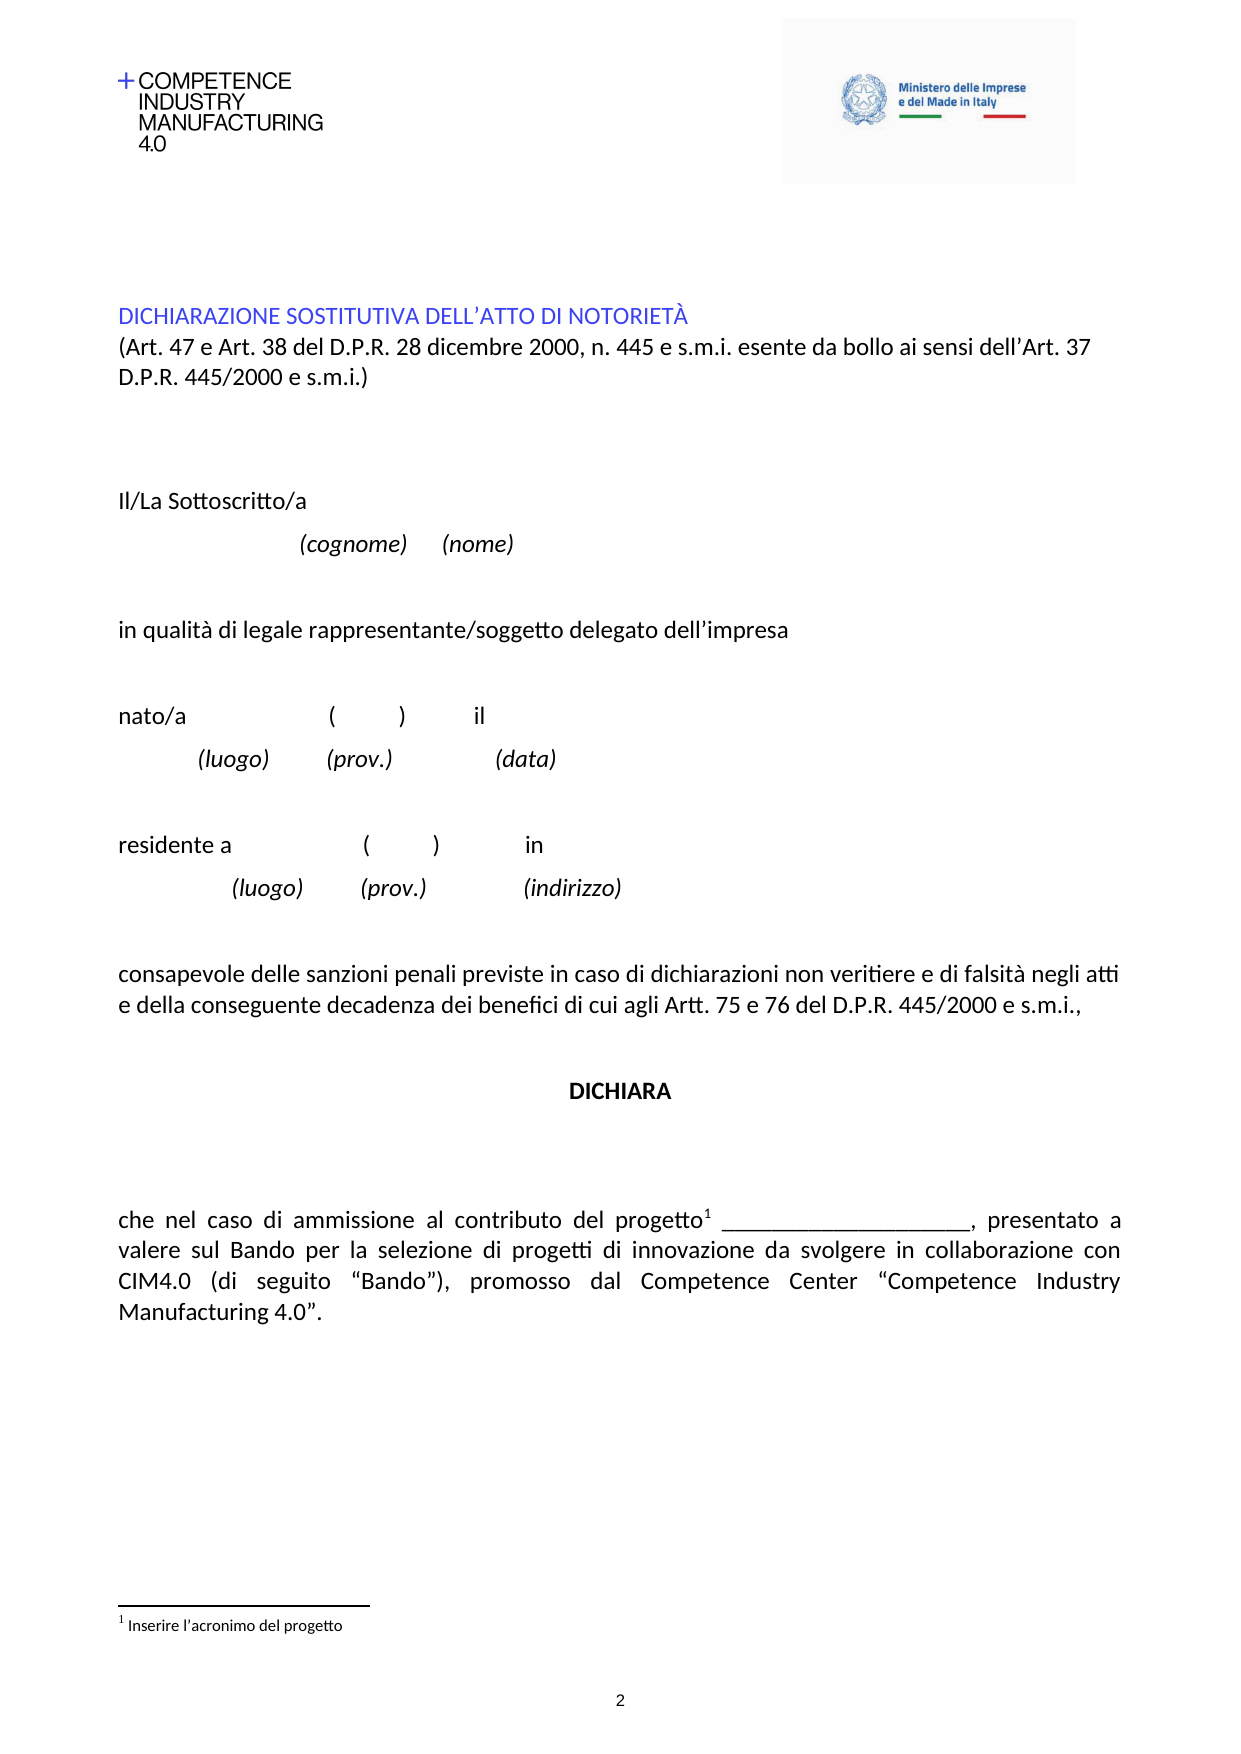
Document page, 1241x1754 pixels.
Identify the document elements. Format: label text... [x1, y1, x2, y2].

text (luogo) (prov.) (data) [118, 743, 1122, 774]
text in qualità di legale rappresentante/soggetto delegato dell’impresa [118, 614, 1122, 645]
text (cognome) (nome) [118, 528, 1122, 559]
picture [118, 72, 323, 152]
text DICHIARA [118, 1075, 1122, 1106]
text DICHIARAZIONE SOSTITUTIVA DELL’ATTO DI NOTORIETÀ (Art. 47 e Art. 38 del D.P.R. 28 dicembre 2000, n. 445 e s.m.i. esente da bollo ai sensi dell’Art. 37 D.P.R. 445/2000 e s.m.i.) [118, 300, 1122, 392]
text (luogo) (prov.) (indirizzo) [118, 872, 1122, 903]
text Il/La Sottoscritto/a [118, 485, 1122, 516]
text nato/a ( ) il [118, 700, 1122, 731]
text residente a ( ) in [118, 829, 1122, 860]
text consapevole delle sanzioni penali previste in caso di dichiarazioni non veritiere e di falsità negli atti e della conseguente decadenza dei benefici di cui agli Artt. 75 e 76 del D.P.R. 445/2000 e s.m.i., [118, 958, 1122, 1019]
picture [783, 18, 1077, 184]
text che nel caso di ammissione al contributo del progetto ____________________, presentato a valere sul Bando per la selezione di progetti di innovazione da svolgere in collaborazione con CIM4.0 (di seguito “Bando”), promosso dal Competence Center “Competence Industry Manufacturing 4.0”. [118, 1204, 1122, 1326]
